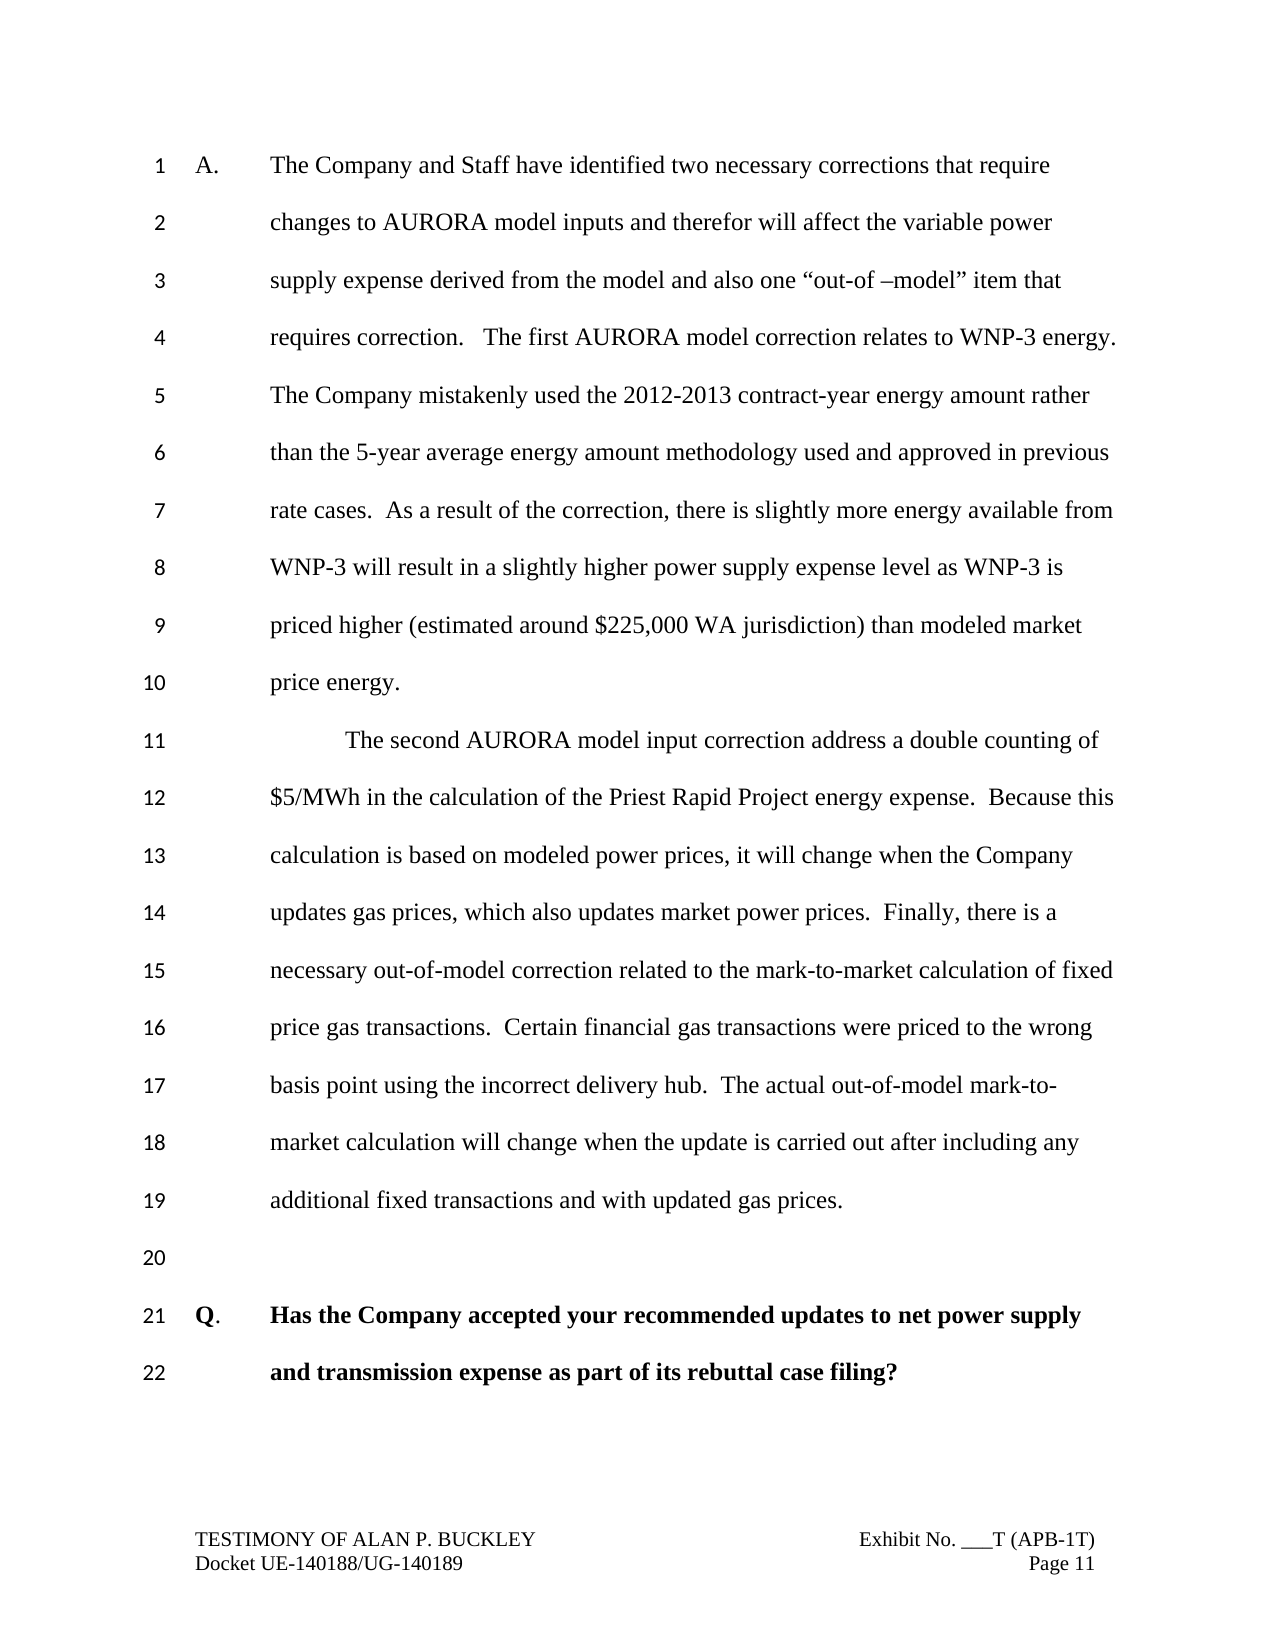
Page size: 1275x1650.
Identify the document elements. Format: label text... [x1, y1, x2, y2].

text Q. Has the Company accepted your recommended updates to net power supply and transmission expense as part of its rebuttal case filing? [195, 1300, 1125, 1386]
text A. The Company and Staff have identified two necessary corrections that require changes to AURORA model inputs and therefor will affect the variable power supply expense derived from the model and also one “out-of –model” item that requires correction. The first AURORA model correction relates to WNP-3 energy. The Company mistakenly used the 2012-2013 contract-year energy amount rather than the 5-year average energy amount methodology used and approved in previous rate cases. As a result of the correction, there is slightly more energy available from WNP-3 will result in a slightly higher power supply expense level as WNP-3 is priced higher (estimated around $225,000 WA jurisdiction) than modeled market price energy. [195, 150, 1125, 696]
text The second AURORA model input correction address a double counting of $5/MWh in the calculation of the Priest Rapid Project energy expense. Because this calculation is based on modeled power prices, it will change when the Company updates gas prices, which also updates market power prices. Finally, there is a necessary out-of-model correction related to the mark-to-market calculation of fixed price gas transactions. Certain financial gas transactions were priced to the wrong basis point using the incorrect delivery hub. The actual out-of-model mark-to-market calculation will change when the update is carried out after including any additional fixed transactions and with updated gas prices. [270, 725, 1125, 1214]
